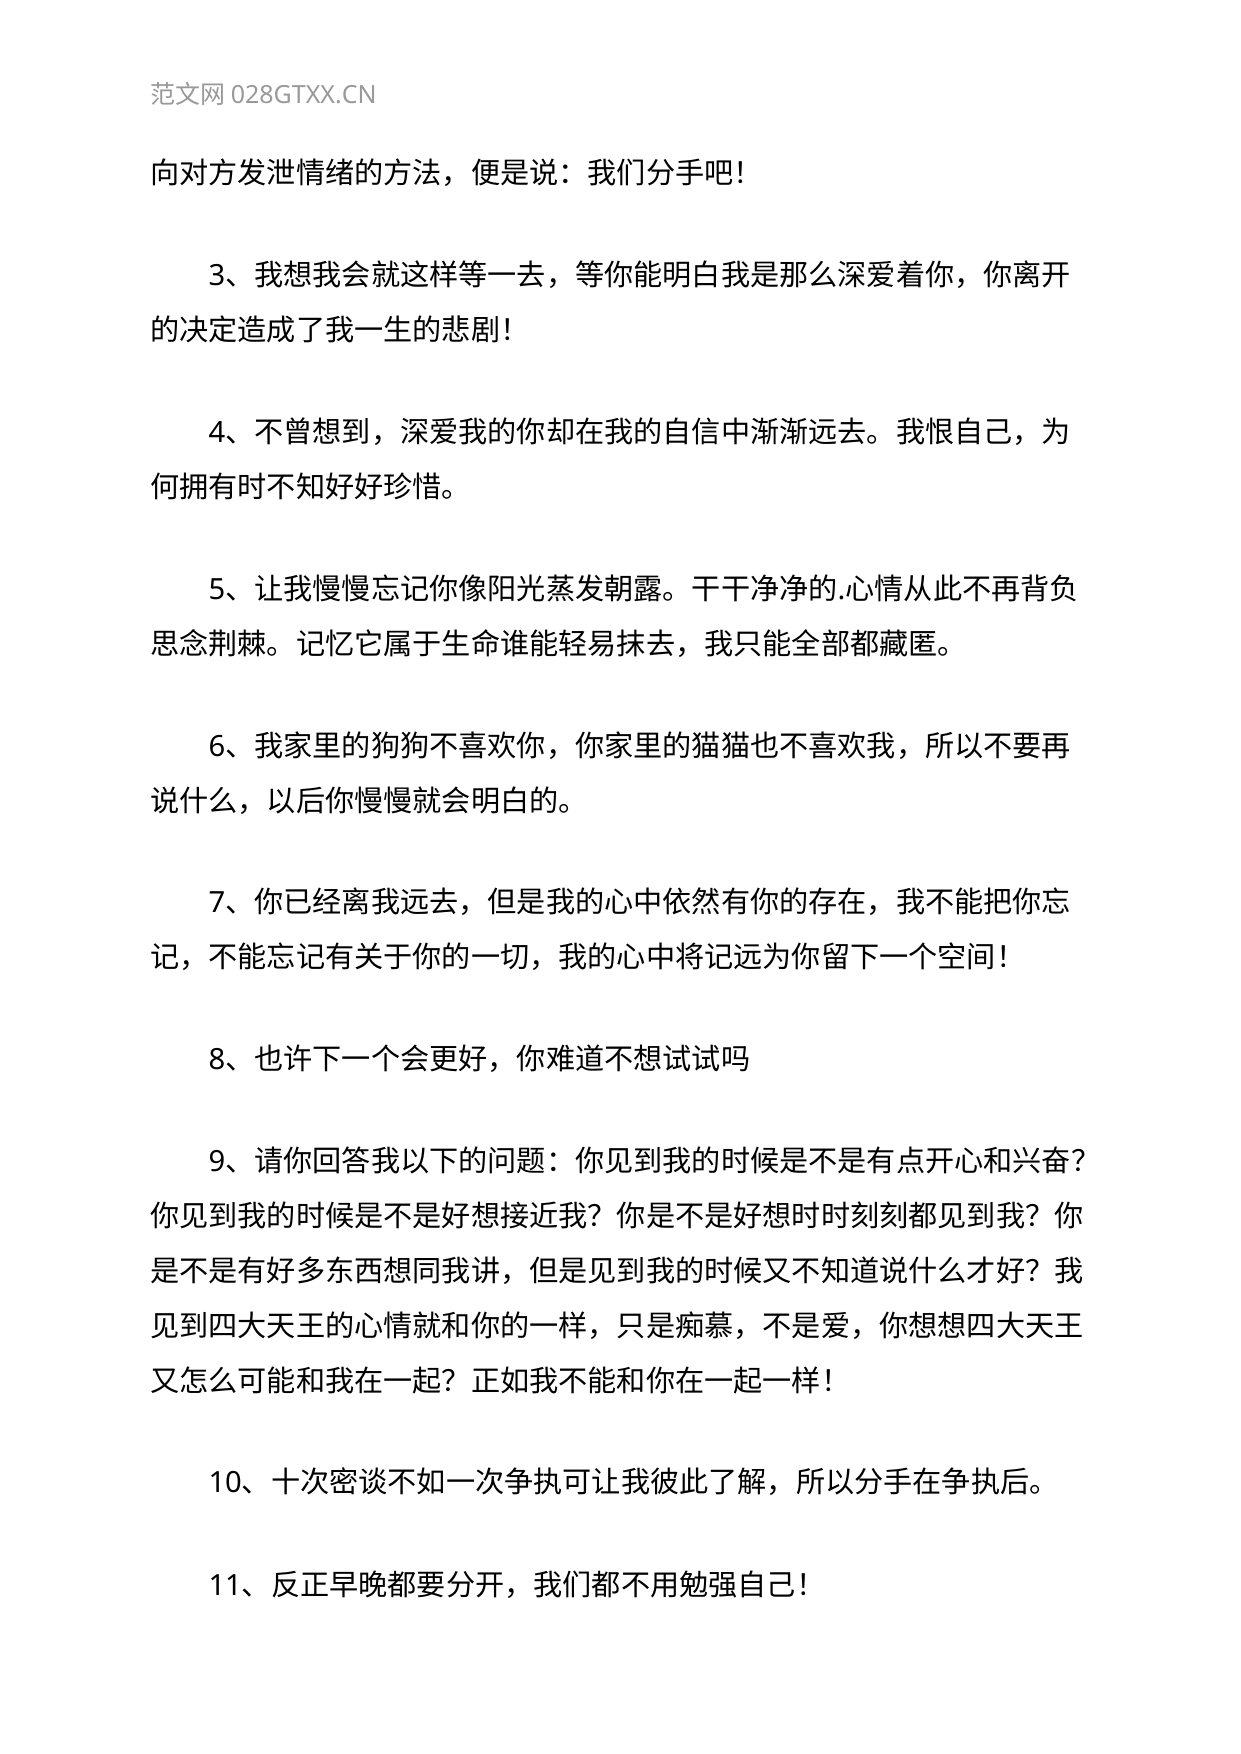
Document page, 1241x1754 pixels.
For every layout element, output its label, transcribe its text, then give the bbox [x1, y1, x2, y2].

text 4、不曾想到，深爱我的你却在我的自信中渐渐远去。我恨自己，为何拥有时不知好好珍惜。 [150, 408, 1090, 506]
text 8、也许下一个会更好，你难道不想试试吗 [150, 1036, 1090, 1078]
text 11、反正早晚都要分开，我们都不用勉强自己！ [150, 1561, 1090, 1603]
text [150, 150, 1090, 192]
text 3、我想我会就这样等一去，等你能明白我是那么深爱着你，你离开的决定造成了我一生的悲剧！ [150, 252, 1090, 349]
text 7、你已经离我远去，但是我的心中依然有你的存在，我不能把你忘记，不能忘记有关于你的一切，我的心中将记远为你留下一个空间！ [150, 879, 1090, 976]
text 5、让我慢慢忘记你像阳光蒸发朝露。干干净净的.心情从此不再背负思念荆棘。记忆它属于生命谁能轻易抹去，我只能全部都藏匿。 [150, 565, 1090, 663]
text 6、我家里的狗狗不喜欢你，你家里的猫猫也不喜欢我，所以不要再说什么，以后你慢慢就会明白的。 [150, 722, 1090, 819]
text 9、请你回答我以下的问题：你见到我的时候是不是有点开心和兴奋？你见到我的时候是不是好想接近我？你是不是好想时时刻刻都见到我？你是不是有好多东西想同我讲，但是见到我的时候又不知道说什么才好？我见到四大天王的心情就和你的一样，只是痴慕，不是爱，你想想四大天王又怎么可能和我在一起？正如我不能和你在一起一样！ [150, 1138, 1090, 1399]
text 10、十次密谈不如一次争执可让我彼此了解，所以分手在争执后。 [150, 1459, 1090, 1501]
